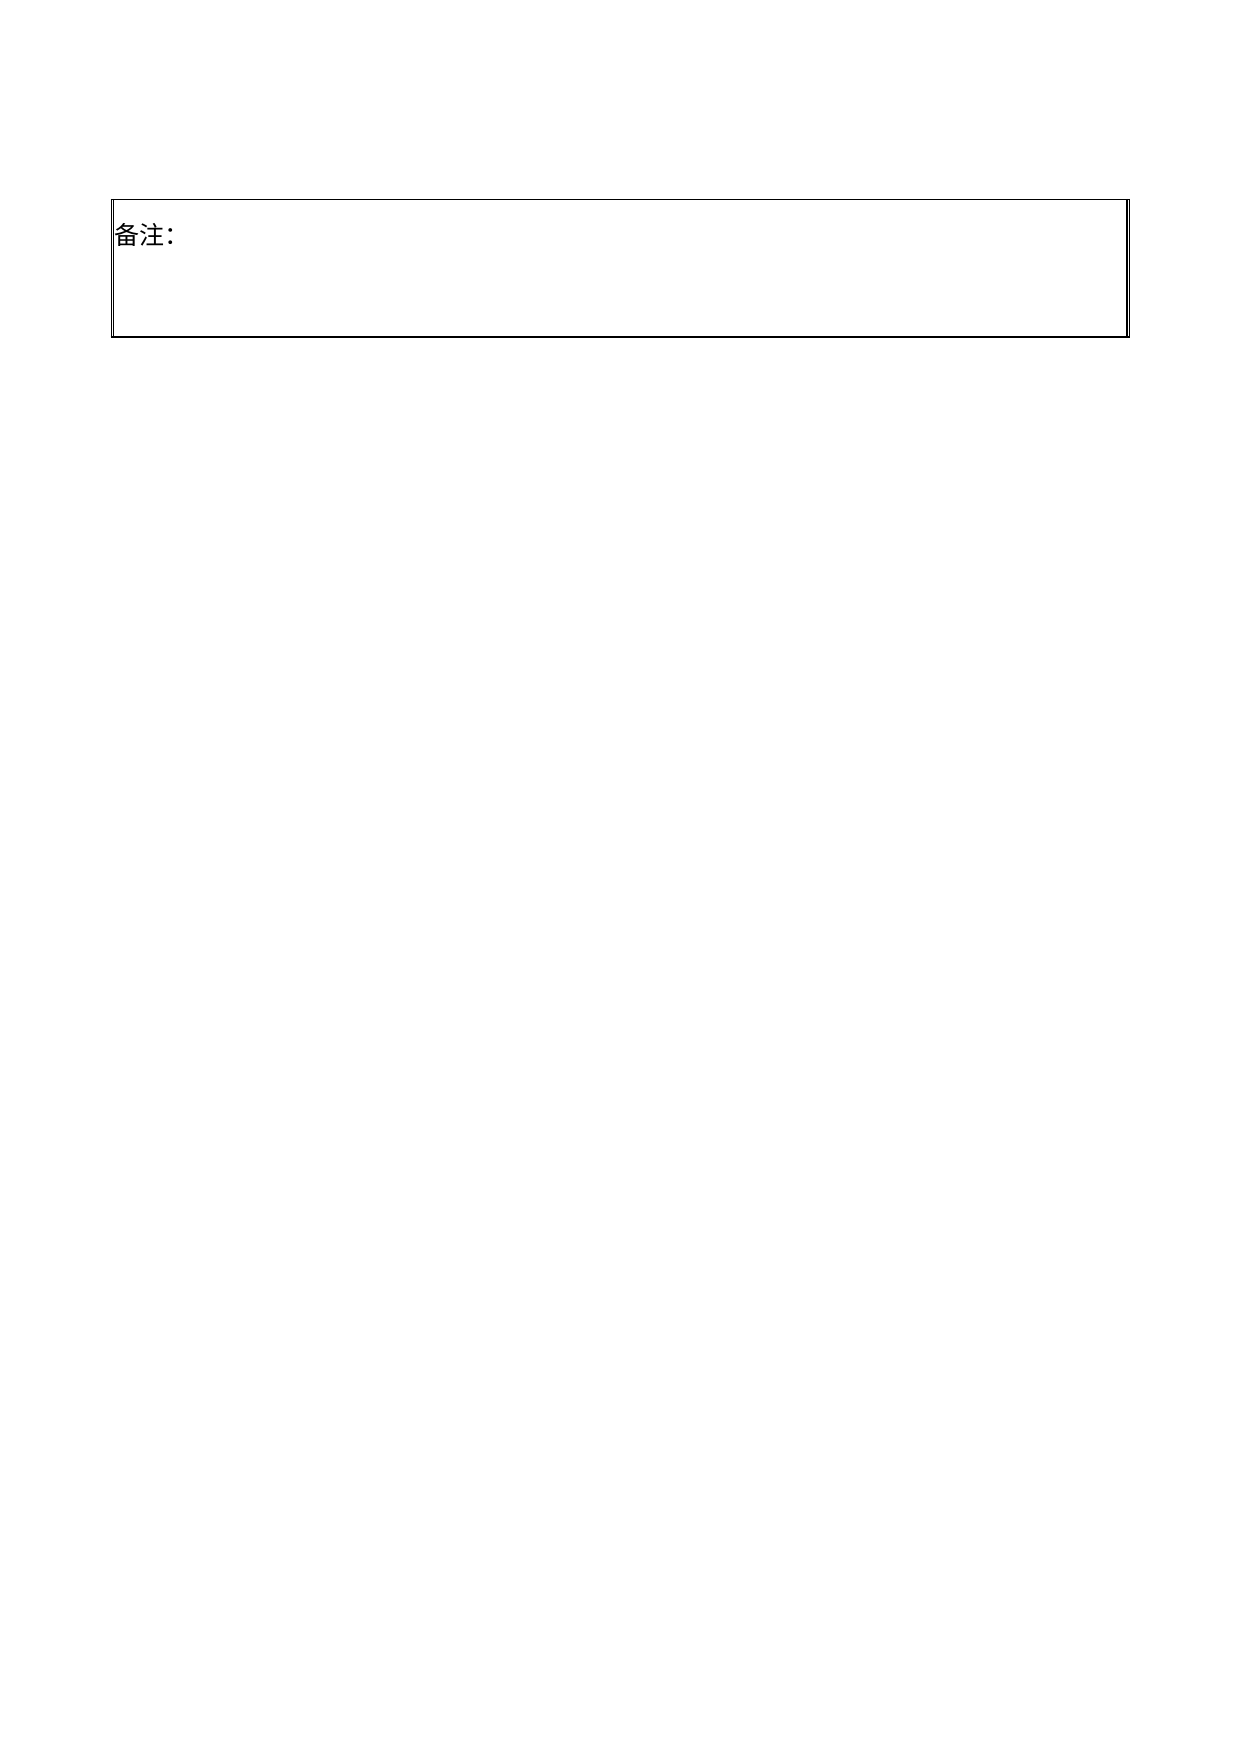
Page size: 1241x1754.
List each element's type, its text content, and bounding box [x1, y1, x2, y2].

table_cell 备注： [114, 200, 1126, 336]
